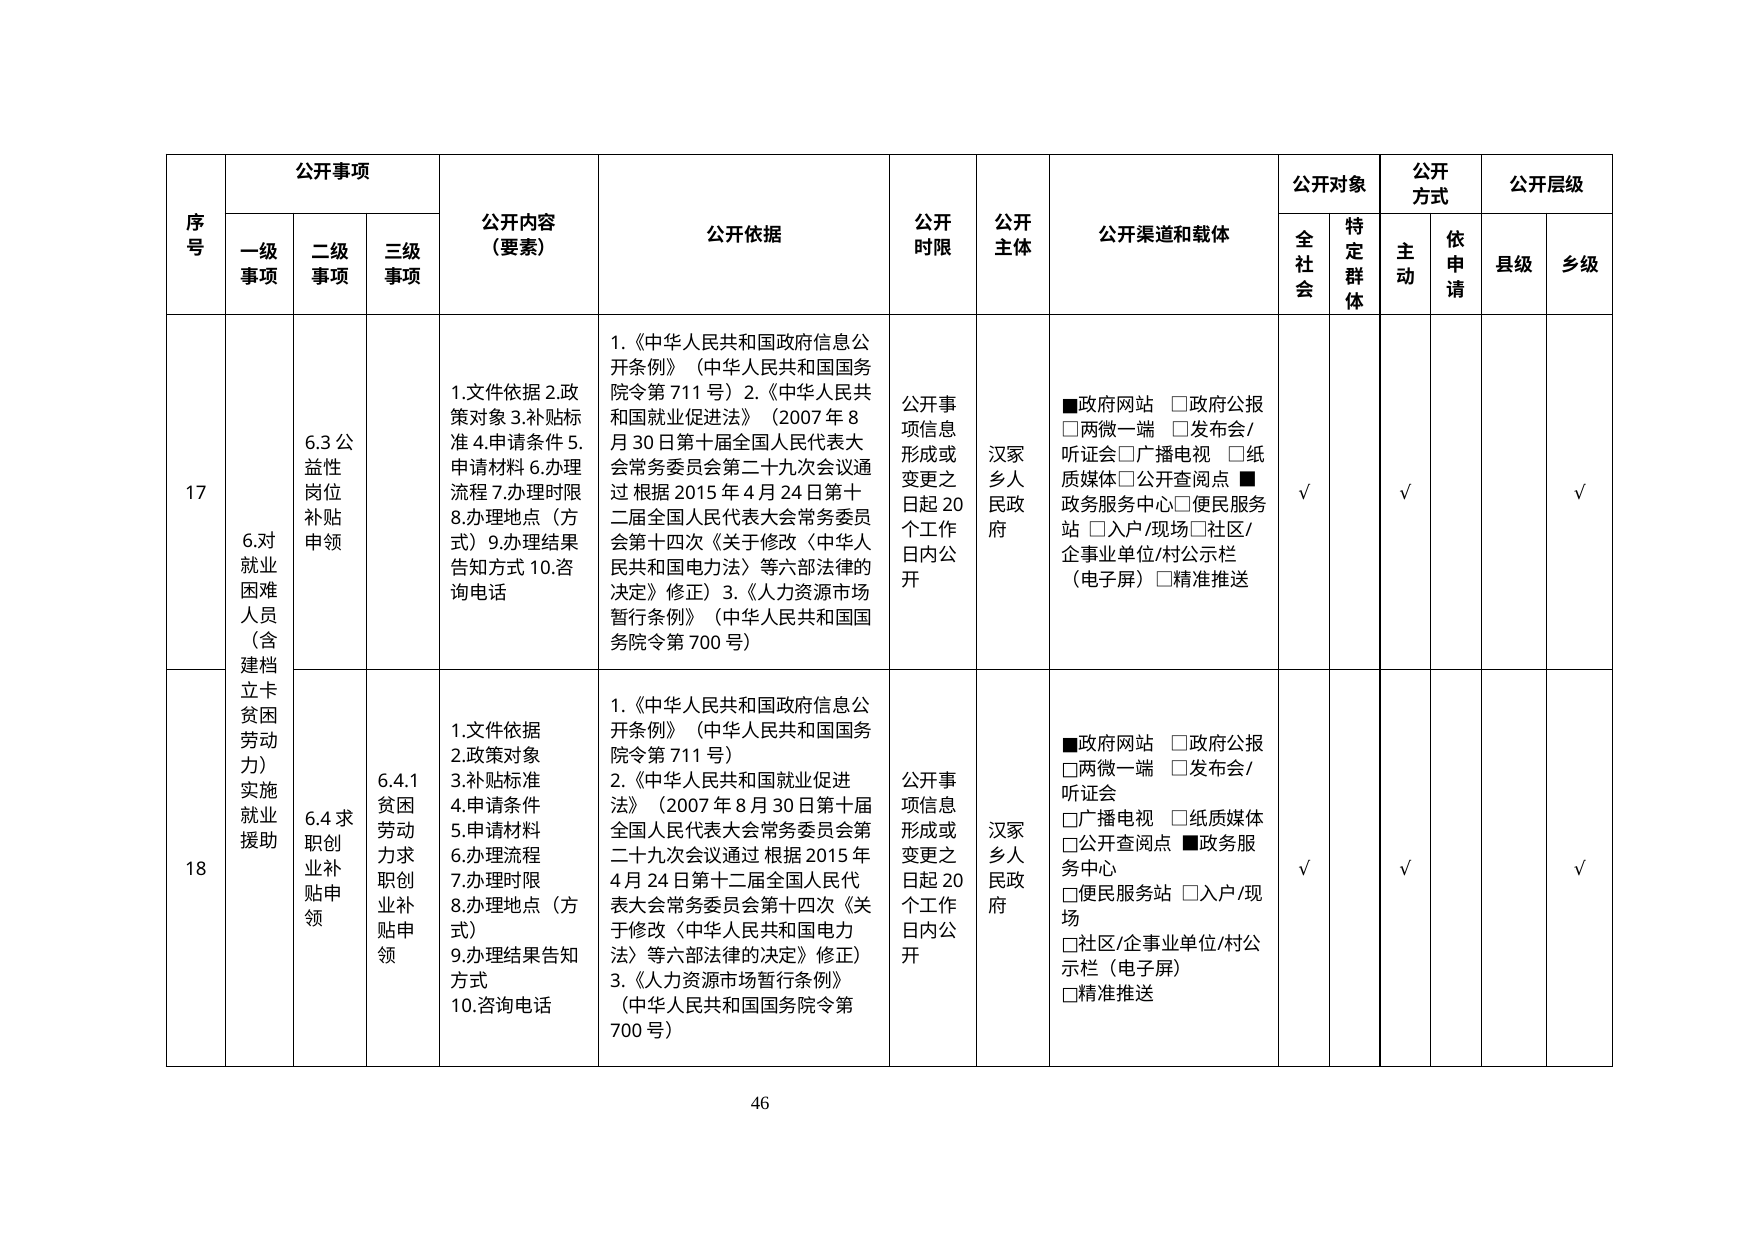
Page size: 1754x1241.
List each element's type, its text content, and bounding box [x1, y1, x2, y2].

table_cell 6.4求职创业补贴申领 [294, 670, 366, 1066]
table_cell √ [1279, 670, 1329, 1066]
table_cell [599, 670, 889, 1066]
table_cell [1050, 670, 1278, 1066]
table_header 公开 时限 [890, 155, 976, 314]
table_cell 特定群体 [1330, 214, 1379, 314]
table_cell 主动 [1381, 214, 1430, 314]
table_cell [1482, 315, 1546, 669]
table_cell 18 [167, 670, 225, 1066]
table_cell 6.3公益性岗位补贴申领 [294, 315, 366, 669]
table_cell 县级 [1482, 214, 1546, 314]
table_header 公开层级 [1482, 155, 1612, 213]
table_cell 汉冢乡人民政府 [977, 670, 1049, 1066]
table_header 公开对象 [1279, 155, 1379, 213]
table_header 公开 方式 [1381, 155, 1481, 213]
table_header 公开渠道和载体 [1050, 155, 1278, 314]
table_cell [1431, 670, 1481, 1066]
table_cell 全社会 [1279, 214, 1329, 314]
table_header 公开事项 [226, 155, 439, 213]
table_cell 汉冢乡人民政府 [977, 315, 1049, 669]
table_cell 二级事项 [294, 214, 366, 314]
table_cell 三级事项 [367, 214, 439, 314]
table_cell 6.4.1贫困劳动力求职创业补贴申领 [367, 670, 439, 1066]
table_cell 乡级 [1547, 214, 1612, 314]
table_cell [1330, 670, 1379, 1066]
table_header 公开内容 （要素） [440, 155, 598, 314]
table_cell √ [1381, 670, 1430, 1066]
table_cell 1.文件依据2.政策对象3.补贴标准4.申请条件5.申请材料6.办理流程7.办理时限8.办理地点（方式）9.办理结果告知方式10.咨询电话 [440, 315, 598, 669]
table_cell 一级事项 [226, 214, 293, 314]
table_cell ■政府网站 □政府公报□两微一端 □发布会/听证会□广播电视 □纸质媒体□公开查阅点 ■政务服务中心□便民服务站 □入户/现场□社区/企事业单位/村公示栏（电子屏）□精准推送 [1050, 315, 1278, 669]
table_cell 公开事项信息形成或变更之日起20个工作日内公开 [890, 315, 976, 669]
table_header 序号 [167, 155, 225, 314]
table_cell √ [1547, 670, 1612, 1066]
table_header 公开主体 [977, 155, 1049, 314]
table_cell 1.文件依据 2.政策对象 3.补贴标准 4.申请条件 5.申请材料 6.办理流程 7.办理时限 8.办理地点（方式） 9.办理结果告知方式 10.咨询电话 [440, 670, 598, 1066]
table_cell √ [1547, 315, 1612, 669]
table_cell 依申请 [1431, 214, 1481, 314]
table_cell [1330, 315, 1379, 669]
table_cell √ [1279, 315, 1329, 669]
table_cell [367, 315, 439, 669]
table_cell 公开事项信息形成或变更之日起20个工作日内公开 [890, 670, 976, 1066]
table_cell √ [1381, 315, 1430, 669]
table_cell 6.对就业困难人员（含建档立卡贫困劳动力）实施就业援助 [226, 315, 293, 1066]
table_cell 17 [167, 315, 225, 669]
table_cell [1431, 315, 1481, 669]
table_cell [1482, 670, 1546, 1066]
table_header 公开依据 [599, 155, 889, 314]
